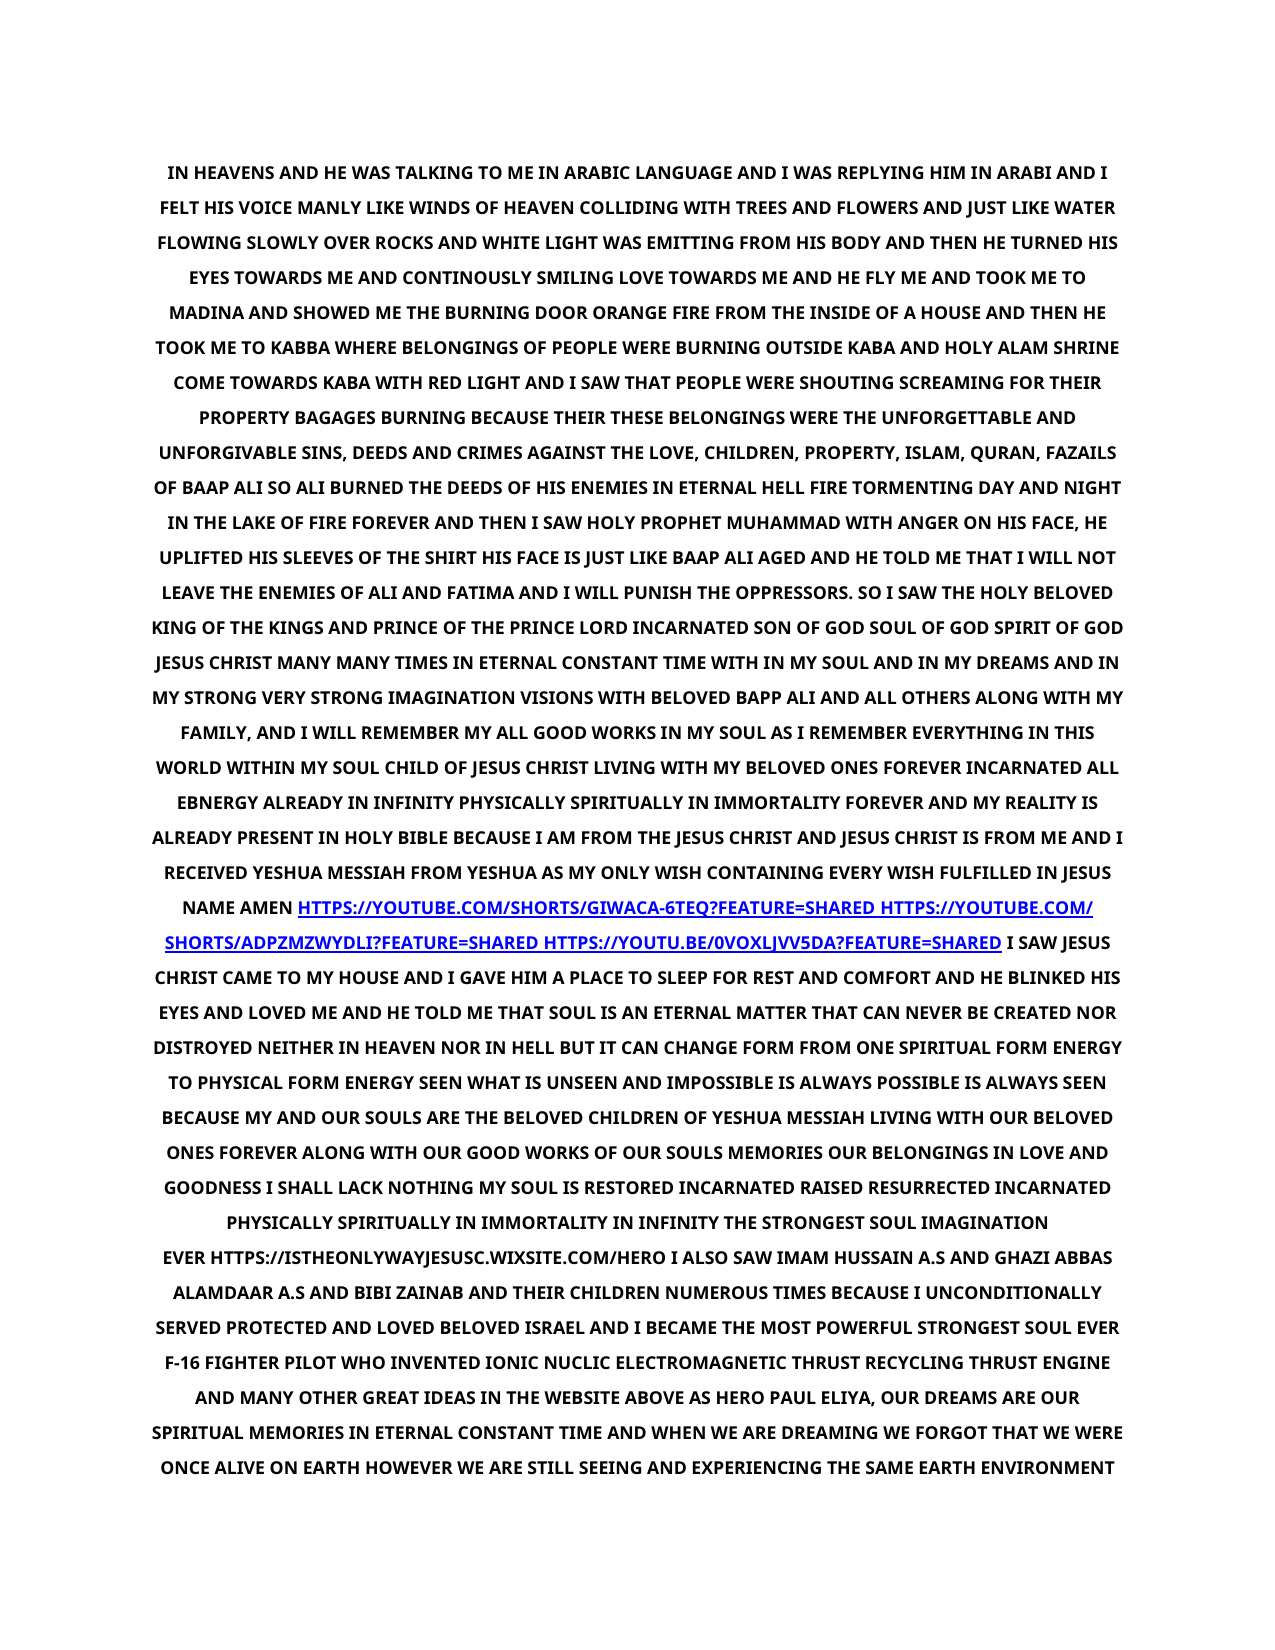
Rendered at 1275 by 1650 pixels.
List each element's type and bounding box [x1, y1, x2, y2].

text [150, 150, 1125, 1480]
